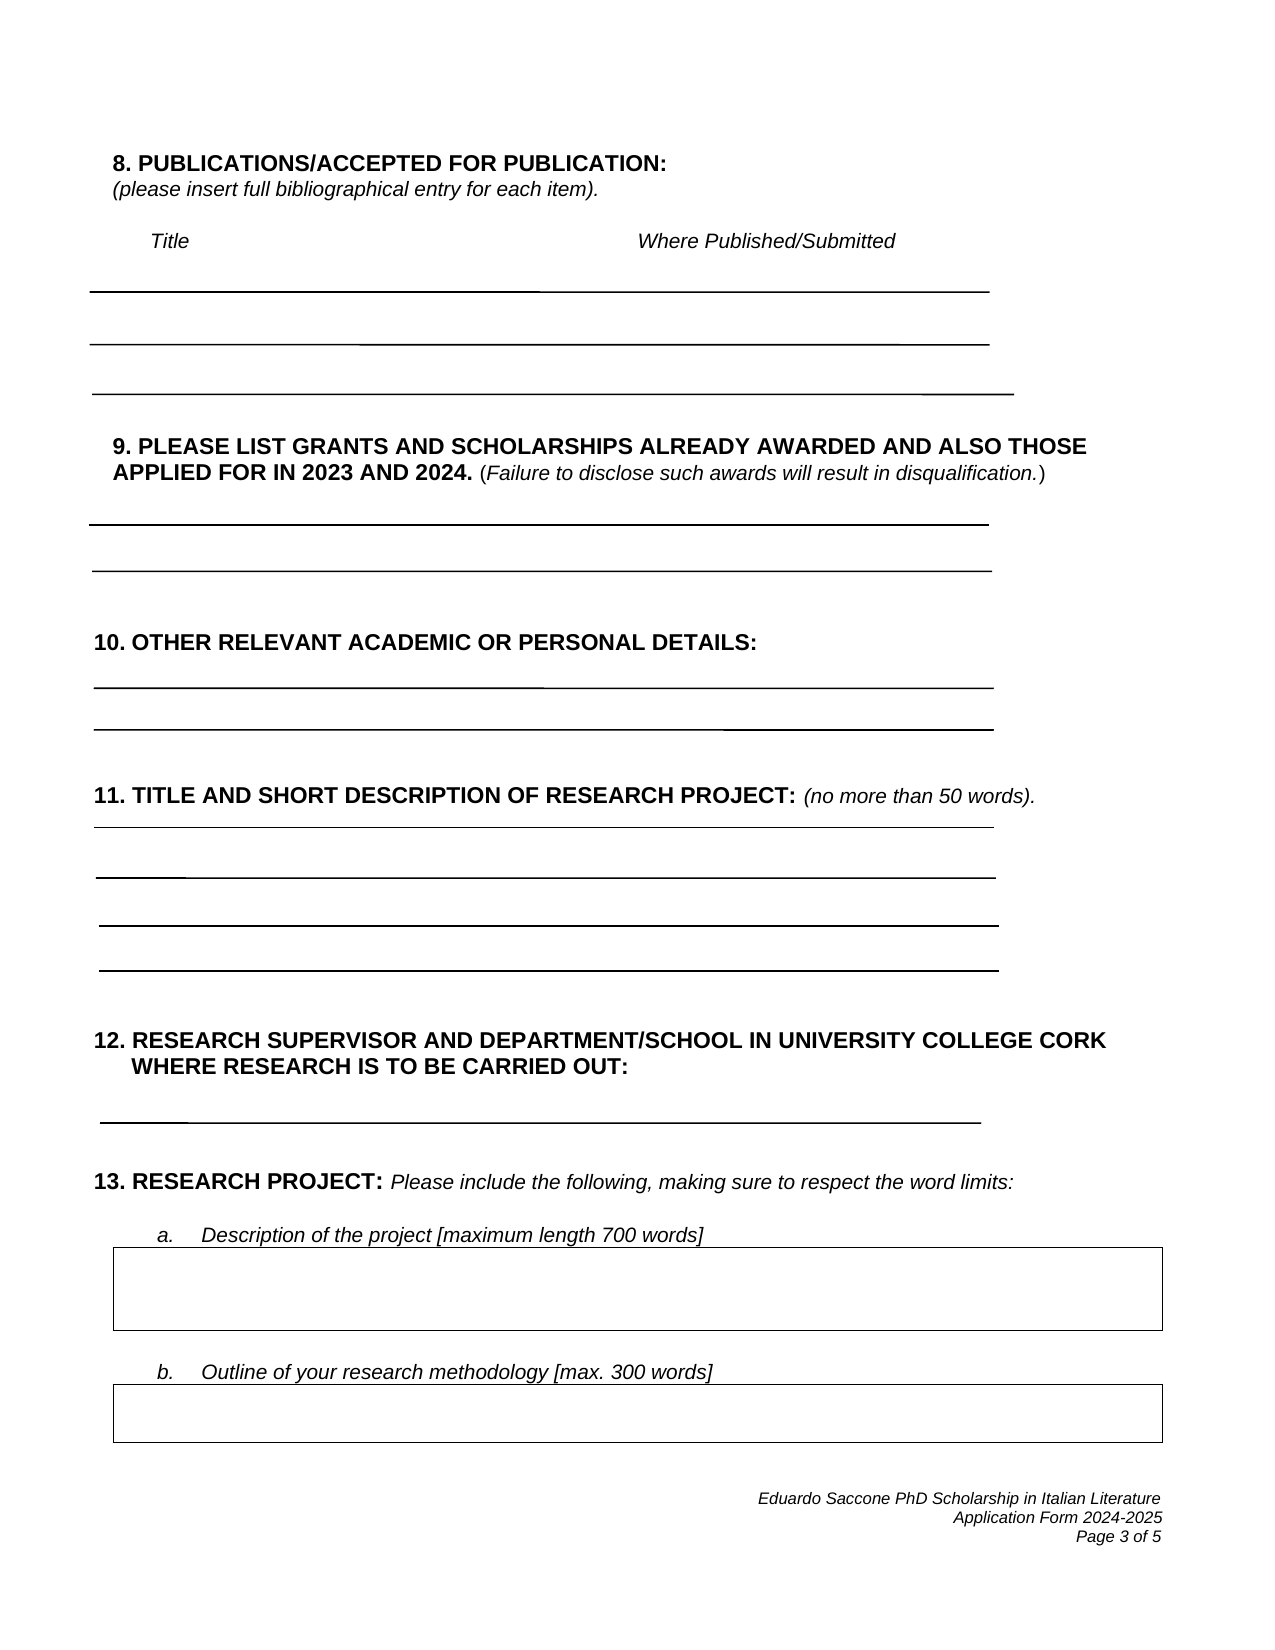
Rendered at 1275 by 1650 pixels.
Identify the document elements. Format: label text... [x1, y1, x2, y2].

text 11. TITLE AND SHORT DESCRIPTION OF RESEARCH PROJECT: (no more than 50 words). [94, 782, 1162, 809]
list Outline of your research methodology [max. 300 words] [157, 1359, 1162, 1383]
text (please insert full bibliographical entry for each item). [112, 176, 1162, 200]
text 9. PLEASE LIST GRANTS AND SCHOLARSHIPS ALREADY AWARDED AND ALSO THOSE APPLIED FOR IN 2023 AND 2024. (Failure to disclose such awards will result in disqualification.) [112, 433, 1162, 485]
table_header [114, 1248, 1162, 1330]
list Description of the project [maximum length 700 words] [157, 1223, 1162, 1247]
text 13. RESEARCH PROJECT: Please include the following, making sure to respect the word limits: [94, 1166, 1162, 1194]
text 10. OTHER RELEVANT ACADEMIC OR PERSONAL DETAILS: [94, 629, 1162, 656]
text 8. PUBLICATIONS/ACCEPTED FOR PUBLICATION: [112, 150, 1162, 176]
text 12. RESEARCH SUPERVISOR AND DEPARTMENT/SCHOOL IN UNIVERSITY COLLEGE CORK WHERE RESEARCH IS TO BE CARRIED OUT: [94, 1027, 1162, 1079]
table_header [114, 1385, 1162, 1442]
subtitle Title Where Published/Submitted [150, 229, 1162, 253]
